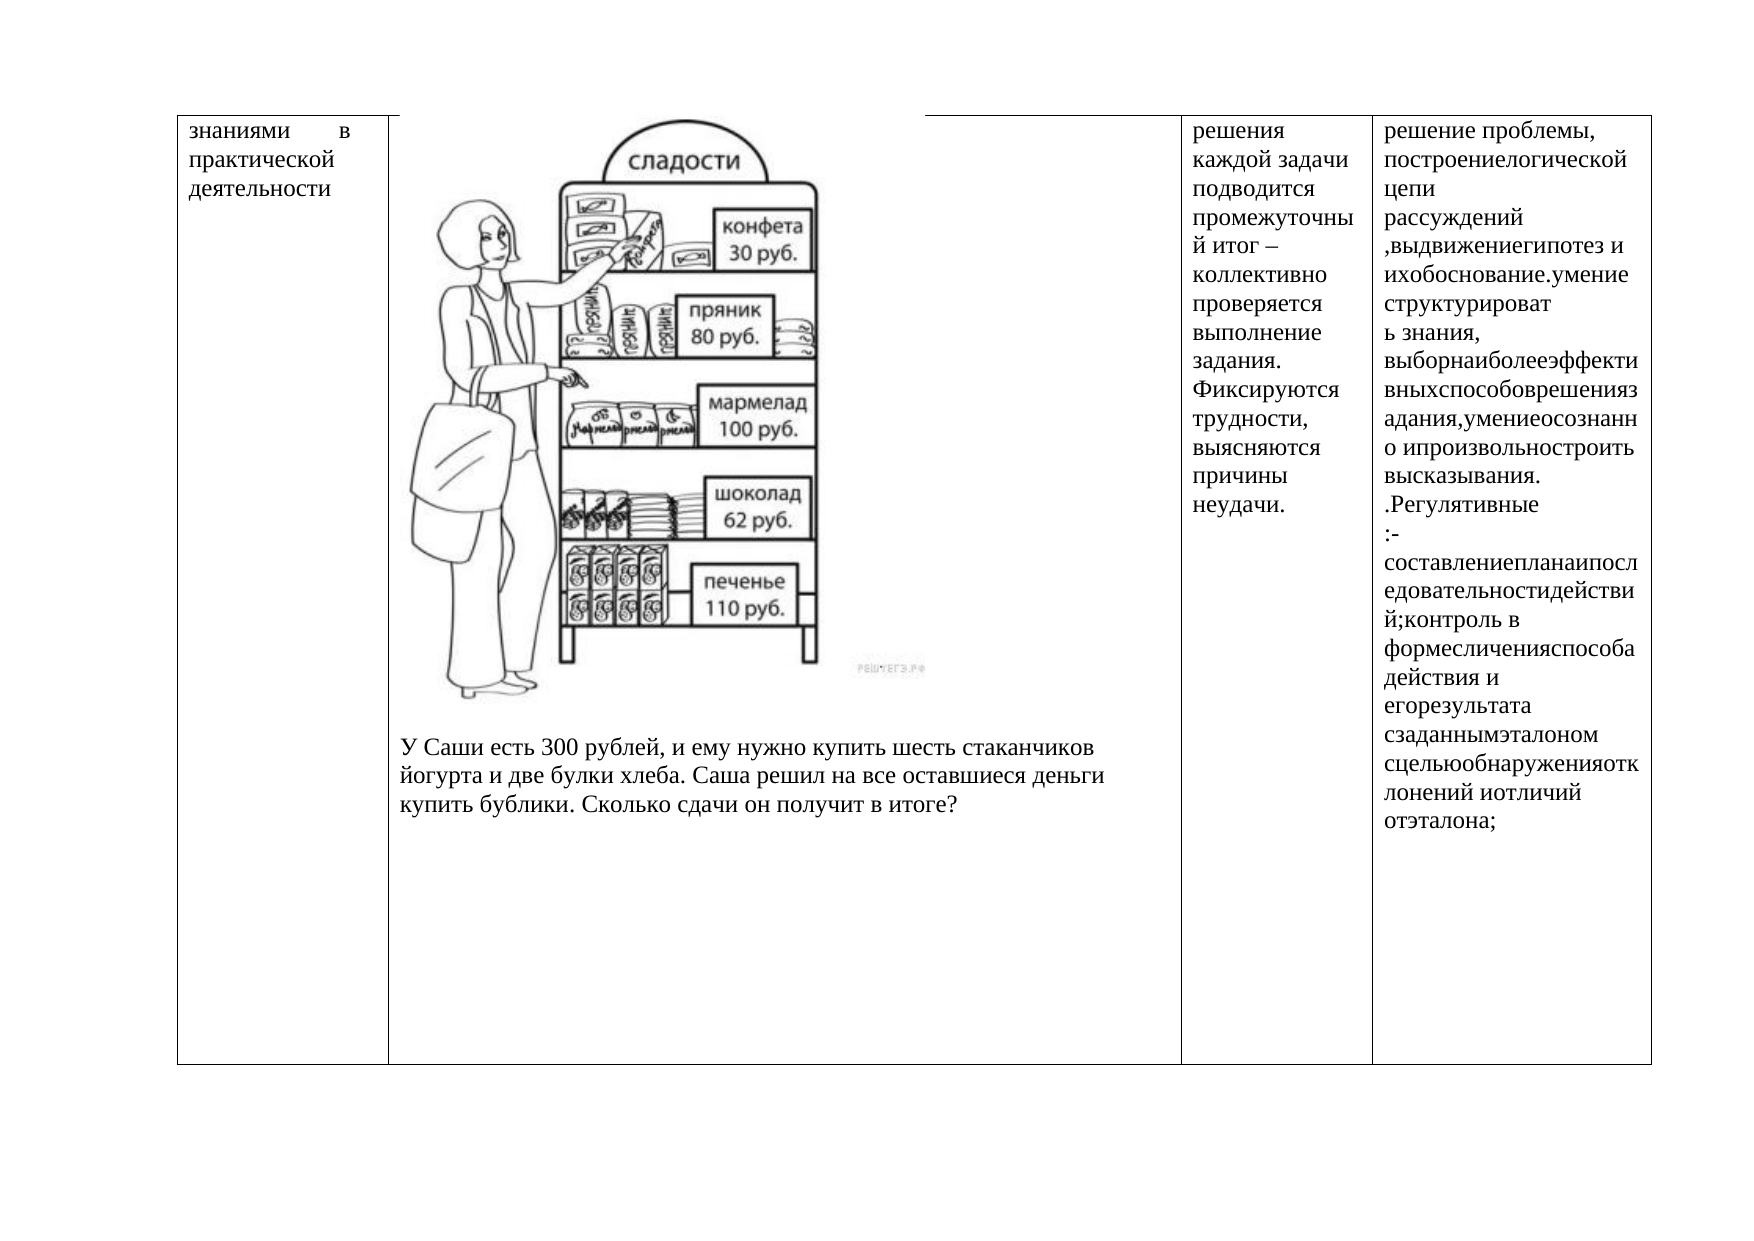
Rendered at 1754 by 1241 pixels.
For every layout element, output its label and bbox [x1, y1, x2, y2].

table_cell [389, 116, 1181, 1064]
table_cell [1182, 116, 1372, 1064]
table_cell [1373, 116, 1651, 1064]
table_cell [178, 116, 388, 1064]
picture [399, 115, 926, 704]
